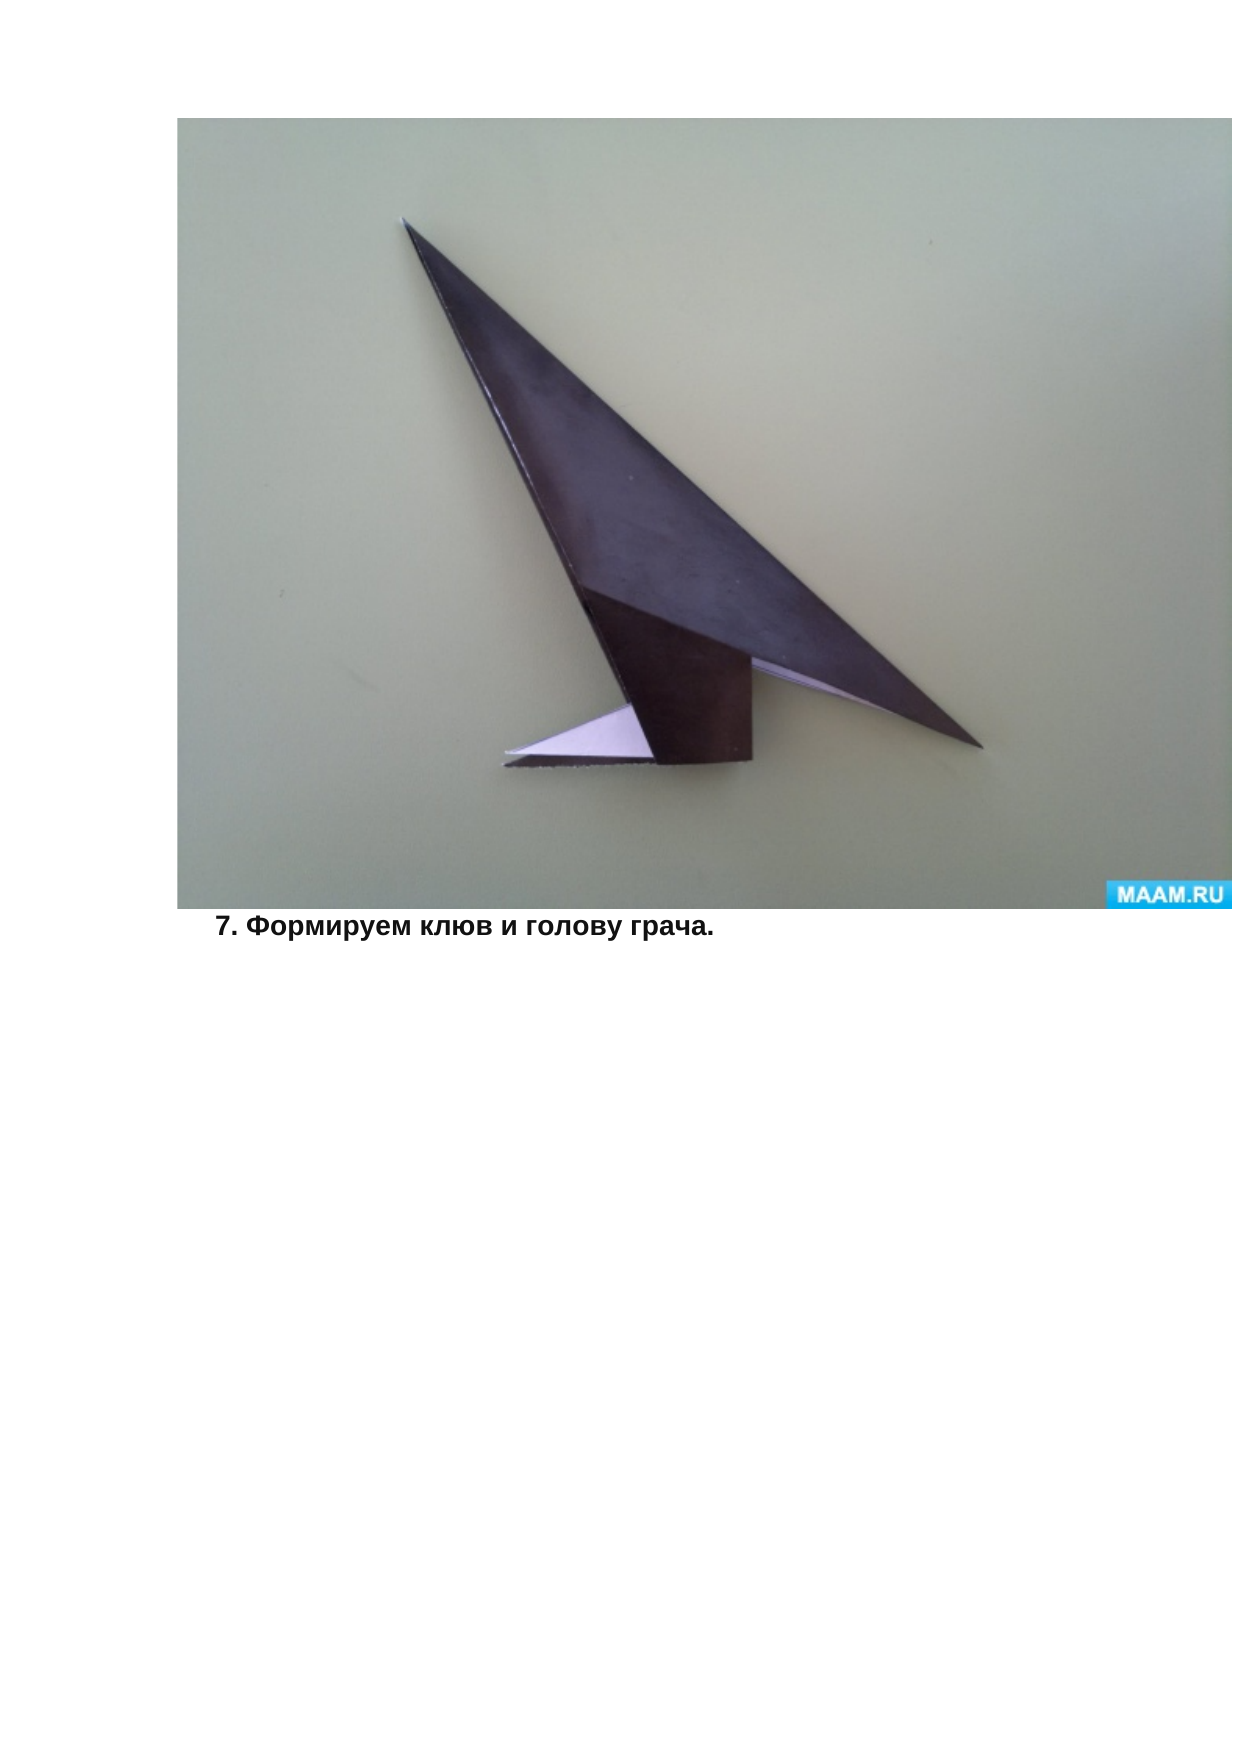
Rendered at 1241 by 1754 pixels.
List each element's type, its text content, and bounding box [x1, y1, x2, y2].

text 7. Формируем клюв и голову грача. [177, 909, 1152, 941]
picture [177, 118, 1232, 909]
